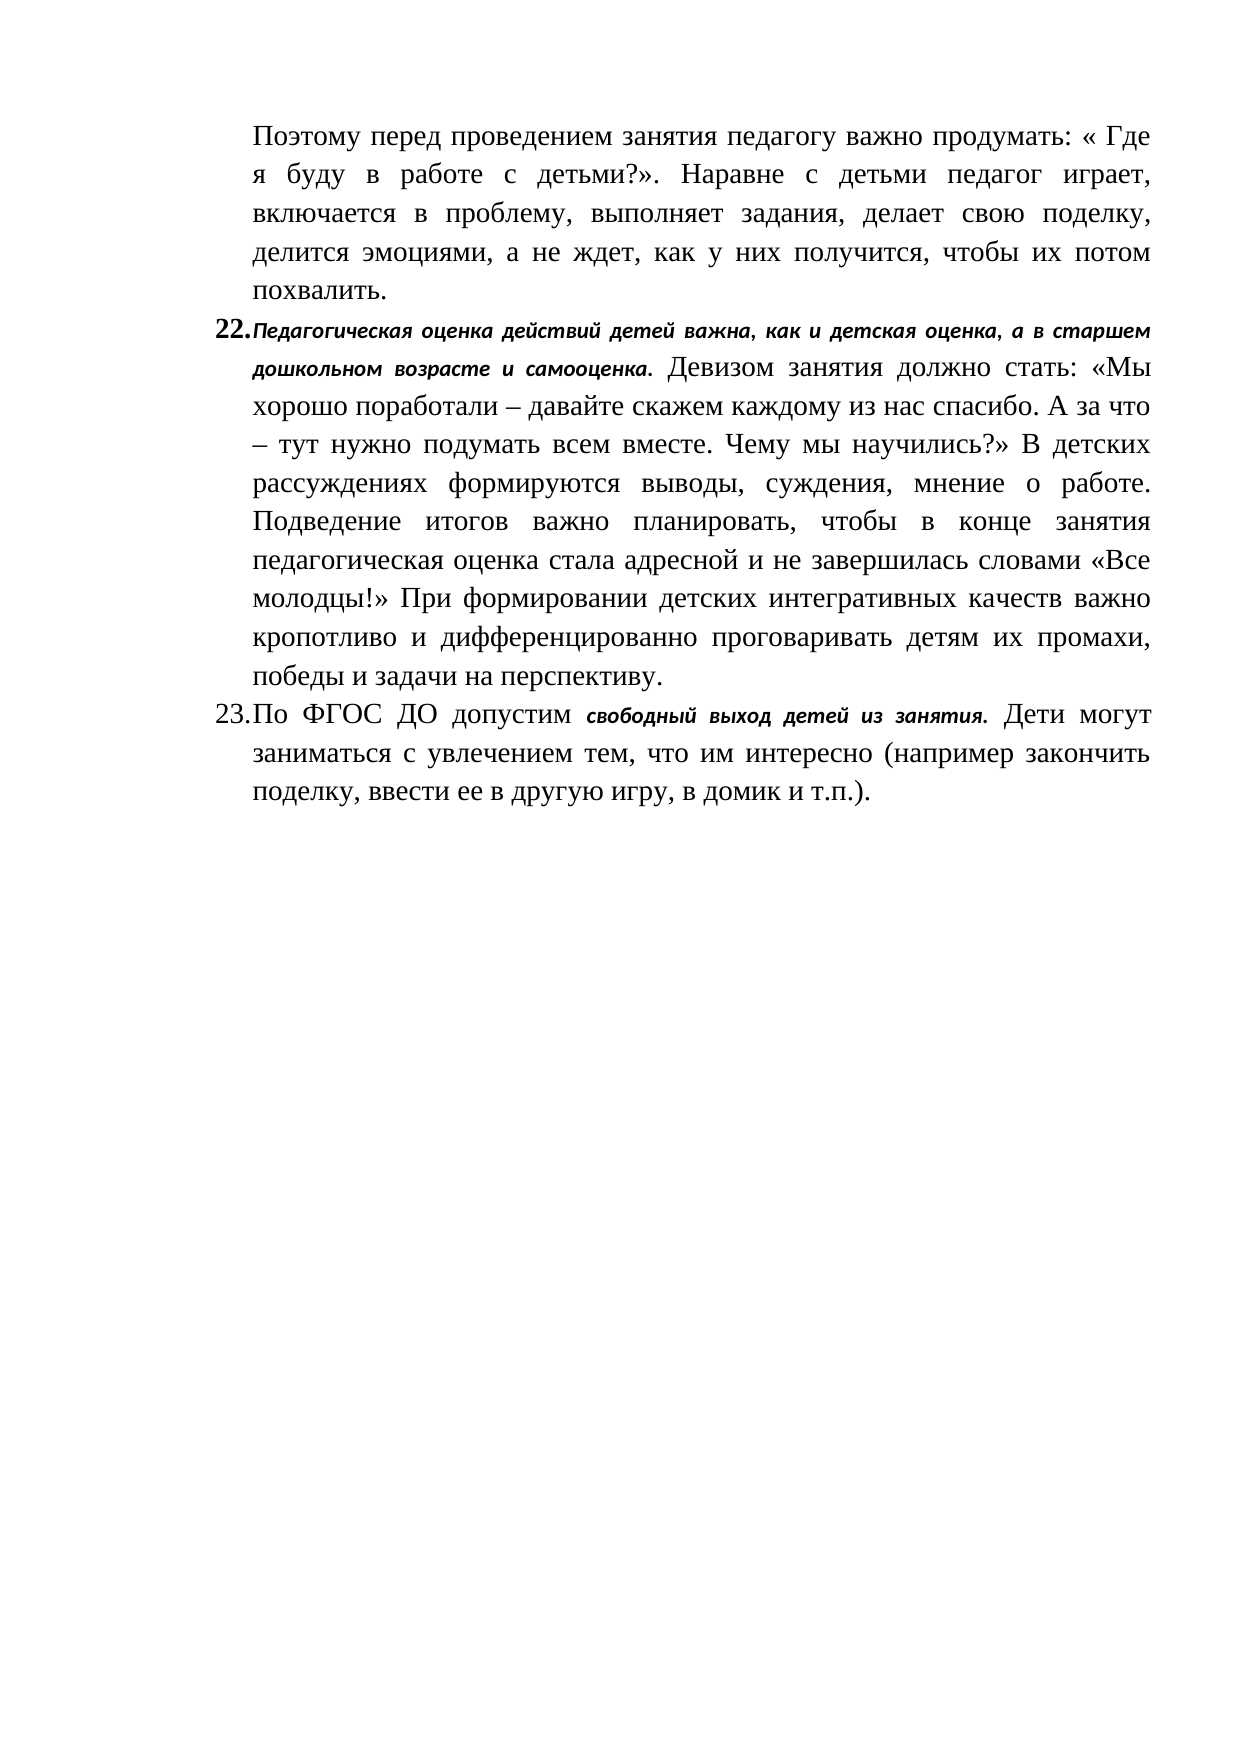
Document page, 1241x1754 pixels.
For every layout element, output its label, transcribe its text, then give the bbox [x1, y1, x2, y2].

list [215, 118, 1152, 306]
list Педагогическая оценка действий детей важна, как и детская оценка, а в старшем дошкольном возрасте и самооценка. Девизом занятия должно стать: «Мы хорошо поработали – давайте скажем каждому из нас спасибо. А за что – тут нужно подумать всем вместе. Чему мы научились?» В детских рассуждениях формируются выводы, суждения, мнение о работе. Подведение итогов важно планировать, чтобы в конце занятия педагогическая оценка стала адресной и не завершилась словами «Все молодцы!» При формировании детских интегративных качеств важно кропотливо и дифференцированно проговаривать детям их промахи, победы и задачи на перспективу. [215, 311, 1152, 691]
list По ФГОС ДО допустим свободный выход детей из занятия. Дети могут заниматься с увлечением тем, что им интересно (например закончить поделку, ввести ее в другую игру, в домик и т.п.). [215, 696, 1152, 807]
